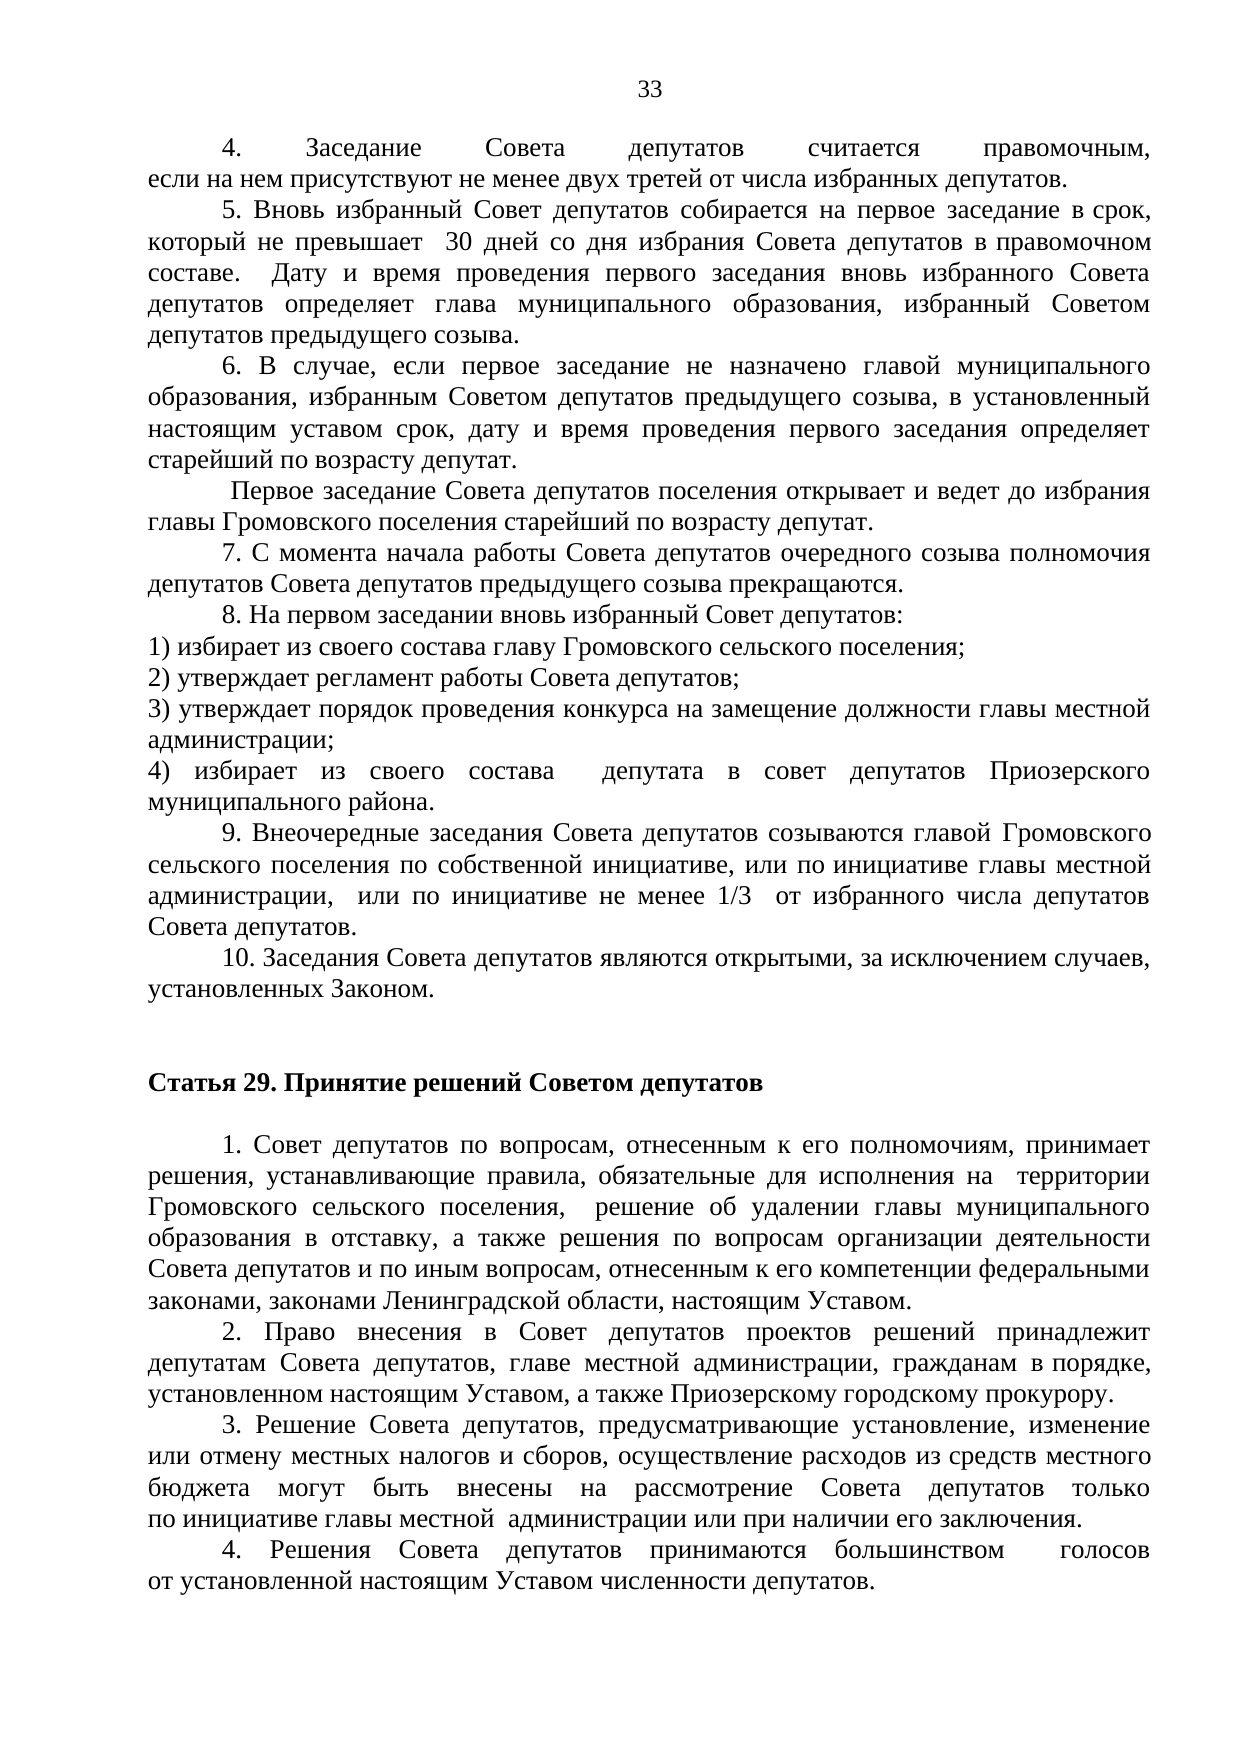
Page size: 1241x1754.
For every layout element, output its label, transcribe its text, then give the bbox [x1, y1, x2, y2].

text 2. Право внесения в Совет депутатов проектов решений принадлежит депутатам Совета депутатов, главе местной администрации, гражданам в порядке, установленном настоящим Уставом, а также Приозерскому городскому прокурору. [148, 1315, 1152, 1408]
text 8. На первом заседании вновь избранный Совет депутатов: [148, 598, 1152, 630]
text 3) утверждает порядок проведения конкурса на замещение должности главы местной администрации; [148, 692, 1152, 754]
subtitle Статья 29. Принятие решений Советом депутатов [148, 1066, 1152, 1097]
text 3. Решение Совета депутатов, предусматривающие установление, изменение или отмену местных налогов и сборов, осуществление расходов из средств местного бюджета могут быть внесены на рассмотрение Совета депутатов только по инициативе главы местной администрации или при наличии его заключения. [148, 1408, 1152, 1533]
text Первое заседание Совета депутатов поселения открывает и ведет до избрания главы Громовского поселения старейший по возрасту депутат. [148, 474, 1152, 536]
text 5. Вновь избранный Совет депутатов собирается на первое заседание в срок, который не превышает 30 дней со дня избрания Совета депутатов в правомочном составе. Дату и время проведения первого заседания вновь избранного Совета депутатов определяет глава муниципального образования, избранный Советом депутатов предыдущего созыва. [148, 194, 1152, 349]
text 7. С момента начала работы Совета депутатов очередного созыва полномочия депутатов Совета депутатов предыдущего созыва прекращаются. [148, 536, 1152, 598]
text 1. Совет депутатов по вопросам, отнесенным к его полномочиям, принимает решения, устанавливающие правила, обязательные для исполнения на территории Громовского сельского поселения, решение об удалении главы муниципального образования в отставку, а также решения по вопросам организации деятельности Совета депутатов и по иным вопросам, отнесенным к его компетенции федеральными законами, законами Ленинградской области, настоящим Уставом. [148, 1128, 1152, 1315]
text 2) утверждает регламент работы Совета депутатов; [148, 661, 1152, 692]
text 4) избирает из своего состава депутата в совет депутатов Приозерского муниципального района. [148, 754, 1152, 817]
text 4. Заседание Совета депутатов считается правомочным, если на нем присутствуют не менее двух третей от числа избранных депутатов. [148, 131, 1152, 194]
list 10. Заседания Совета депутатов являются открытыми, за исключением случаев, установленных Законом. [148, 941, 1152, 1003]
text 4. Решения Совета депутатов принимаются большинством голосов от установленной настоящим Уставом численности депутатов. [148, 1533, 1152, 1595]
text 9. Внеочередные заседания Совета депутатов созываются главой Громовского сельского поселения по собственной инициативе, или по инициативе главы местной администрации, или по инициативе не менее 1/3 от избранного числа депутатов Совета депутатов. [148, 817, 1152, 941]
text 6. В случае, если первое заседание не назначено главой муниципального образования, избранным Советом депутатов предыдущего созыва, в установленный настоящим уставом срок, дату и время проведения первого заседания определяет старейший по возрасту депутат. [148, 349, 1152, 474]
text 1) избирает из своего состава главу Громовского сельского поселения; [148, 630, 1152, 661]
